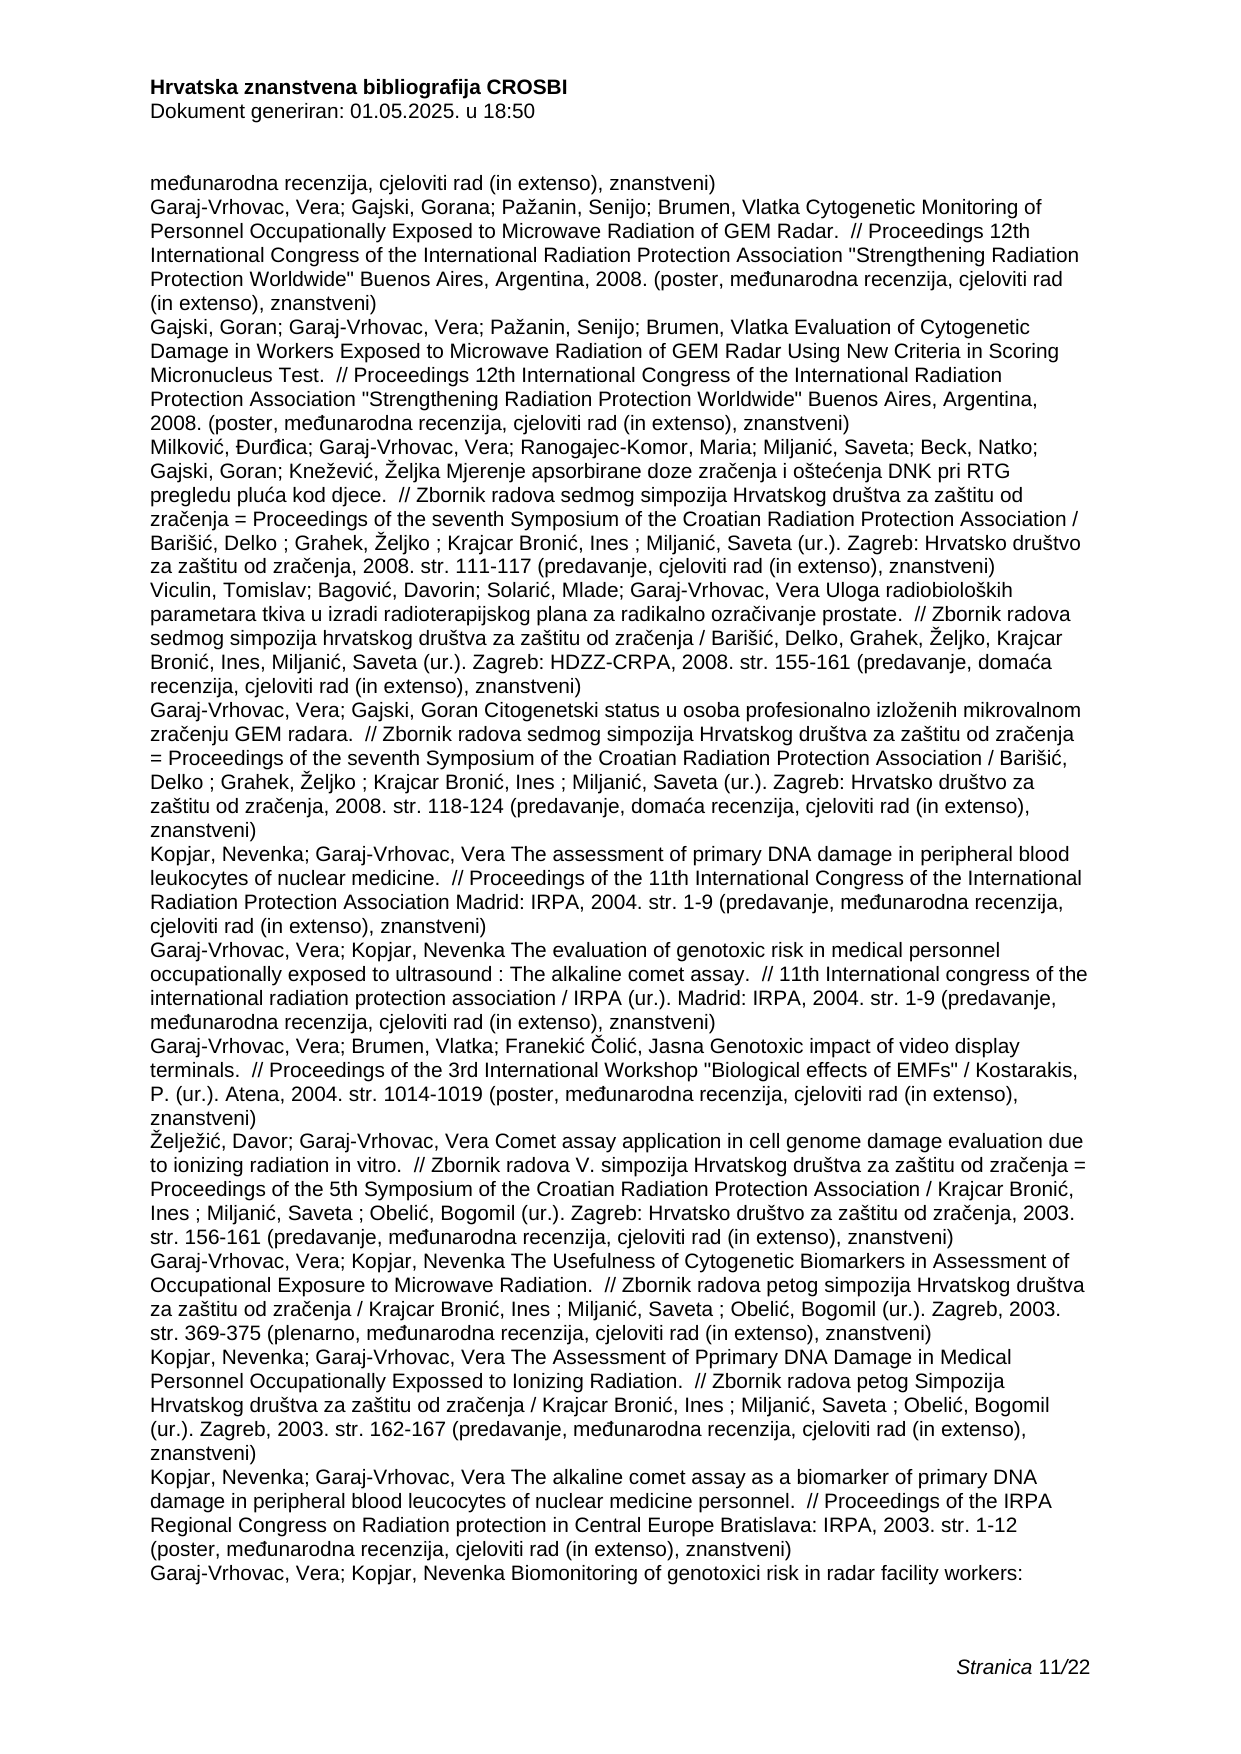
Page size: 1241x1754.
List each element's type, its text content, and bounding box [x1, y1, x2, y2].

text Kopjar, Nevenka; Garaj-Vrhovac, Vera [150, 1465, 1090, 1561]
text Garaj-Vrhovac, Vera; Gajski, Goran [150, 698, 1090, 842]
text Milković, Đurđica; Garaj-Vrhovac, Vera; Ranogajec-Komor, Maria; Miljanić, Saveta; Beck, Natko; Gajski, Goran; Knežević, Željka [150, 434, 1090, 578]
text Garaj-Vrhovac, Vera; Brumen, Vlatka; Franekić Čolić, Jasna [150, 1033, 1090, 1129]
text Kopjar, Nevenka; Garaj-Vrhovac, Vera [150, 842, 1090, 938]
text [150, 1561, 1090, 1584]
text Garaj-Vrhovac, Vera; Kopjar, Nevenka [150, 1249, 1090, 1345]
text Kopjar, Nevenka; Garaj-Vrhovac, Vera [150, 1345, 1090, 1465]
text Viculin, Tomislav; Bagović, Davorin; Solarić, Mlade; Garaj-Vrhovac, Vera [150, 578, 1090, 698]
text Garaj-Vrhovac, Vera; Gajski, Gorana; Pažanin, Senijo; Brumen, Vlatka [150, 195, 1090, 315]
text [150, 171, 1090, 195]
text Gajski, Goran; Garaj-Vrhovac, Vera; Pažanin, Senijo; Brumen, Vlatka [150, 315, 1090, 434]
text Garaj-Vrhovac, Vera; Kopjar, Nevenka [150, 938, 1090, 1033]
text Želježić, Davor; Garaj-Vrhovac, Vera [150, 1129, 1090, 1249]
